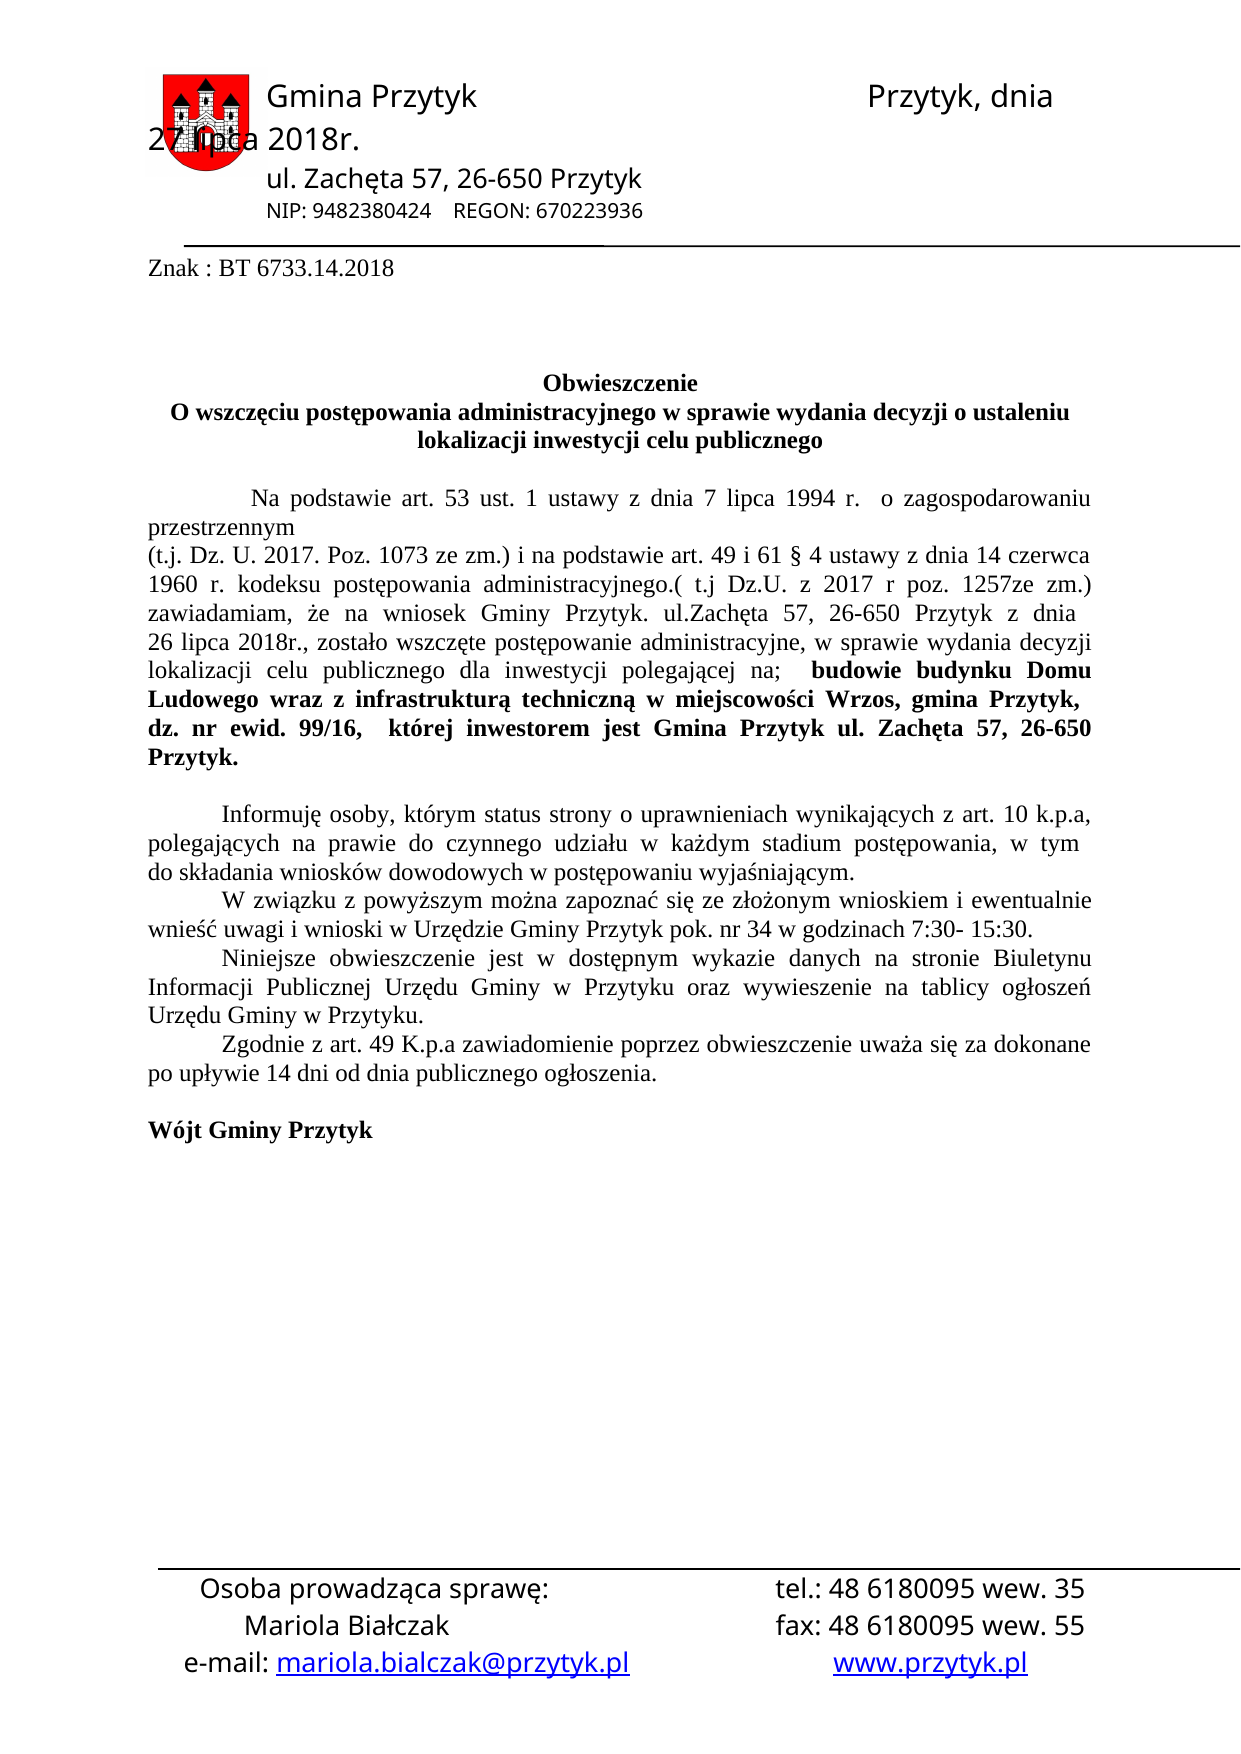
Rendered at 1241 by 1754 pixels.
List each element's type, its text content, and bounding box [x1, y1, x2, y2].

text Zgodnie z art. 49 K.p.a zawiadomienie poprzez obwieszczenie uważa się za dokonane po upływie 14 dni od dnia publicznego ogłoszenia. [148, 1029, 1092, 1087]
text Znak : BT 6733.14.2018 [148, 253, 1092, 282]
text Informuję osoby, którym status strony o uprawnieniach wynikających z art. 10 k.p.a, polegających na prawie do czynnego udziału w każdym stadium postępowania, w tym do składania wniosków dowodowych w postępowaniu wyjaśniającym. [148, 799, 1092, 886]
text W związku z powyższym można zapoznać się ze złożonym wnioskiem i ewentualnie wnieść uwagi i wnioski w Urzędzie Gminy Przytyk pok. nr 34 w godzinach 7:30- 15:30. [148, 886, 1092, 943]
picture [144, 67, 268, 177]
text O wszczęciu postępowania administracyjnego w sprawie wydania decyzji o ustaleniu lokalizacji inwestycji celu publicznego [148, 397, 1092, 454]
text Na podstawie art. 53 ust. 1 ustawy z dnia 7 lipca 1994 r. o zagospodarowaniu przestrzennym (t.j. Dz. U. 2017. Poz. 1073 ze zm.) i na podstawie art. 49 i 61 § 4 ustawy z dnia 14 czerwca 1960 r. kodeksu postępowania administracyjnego.( t.j Dz.U. z 2017 r poz. 1257ze zm.) zawiadamiam, że na wniosek Gminy Przytyk. ul.Zachęta 57, 26-650 Przytyk z dnia 26 lipca 2018r., zostało wszczęte postępowanie administracyjne, w sprawie wydania decyzji lokalizacji celu publicznego dla inwestycji polegającej na; budowie budynku Domu Ludowego wraz z infrastrukturą techniczną w miejscowości Wrzos, gmina Przytyk, dz. nr ewid. 99/16, której inwestorem jest Gmina Przytyk ul. Zachęta 57, 26-650 Przytyk. [148, 483, 1092, 771]
text Niniejsze obwieszczenie jest w dostępnym wykazie danych na stronie Biuletynu Informacji Publicznej Urzędu Gminy w Przytyku oraz wywieszenie na tablicy ogłoszeń Urzędu Gminy w Przytyku. [148, 943, 1092, 1029]
text Wójt Gminy Przytyk [148, 1116, 1092, 1144]
text Obwieszczenie [148, 368, 1092, 397]
